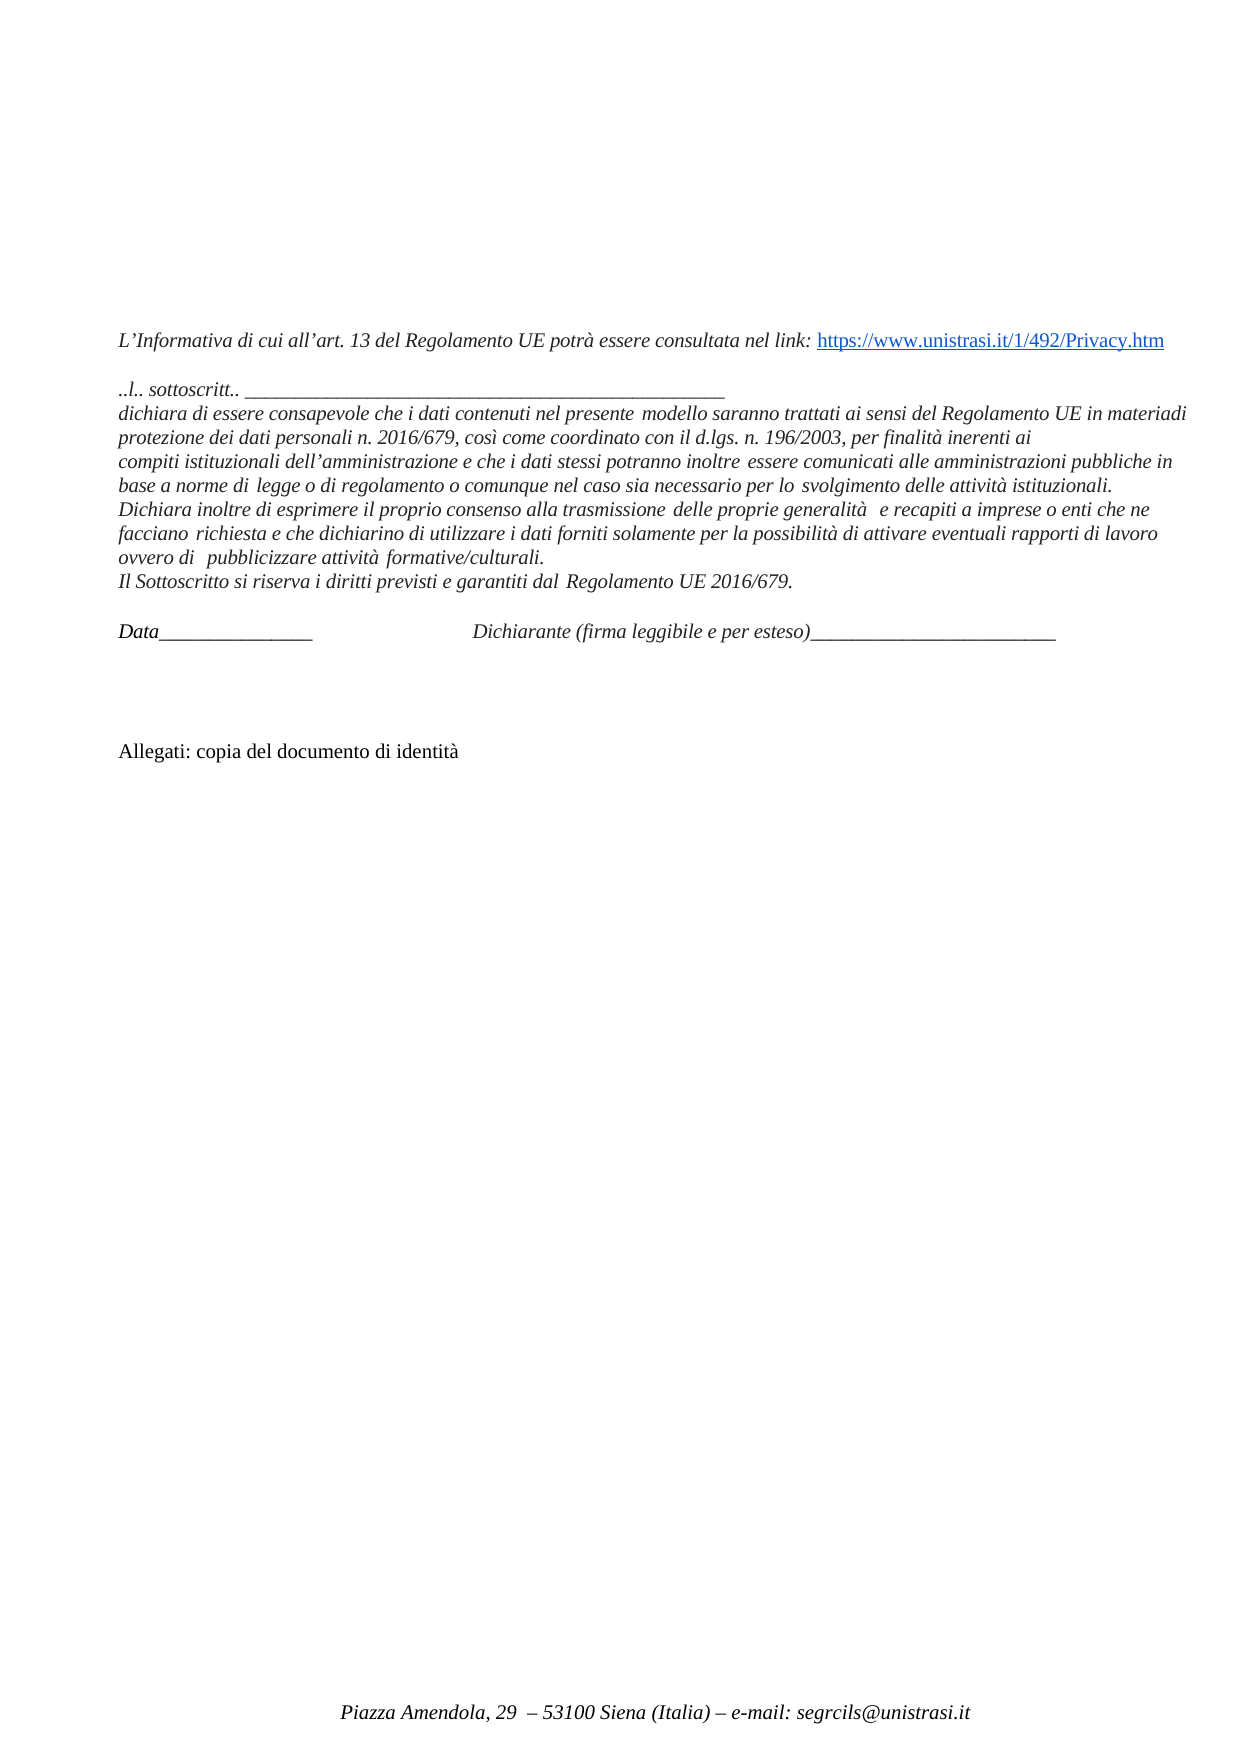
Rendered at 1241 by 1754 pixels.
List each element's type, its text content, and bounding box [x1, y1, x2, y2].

text dichiara di essere consapevole che i dati contenuti nel presente modello saranno trattati ai sensi del Regolamento UE in materiadi protezione dei dati personali n. 2016/679, così come coordinato con il d.lgs. n. 196/2003, per finalità inerenti ai compiti istituzionali dell’amministrazione e che i dati stessi potranno inoltre essere comunicati alle amministrazioni pubbliche in base a norme di legge o di regolamento o comunque nel caso sia necessario per lo svolgimento delle attività istituzionali. Dichiara inoltre di esprimere il proprio consenso alla trasmissione delle proprie generalità e recapiti a imprese o enti che ne facciano richiesta e che dichiarino di utilizzare i dati forniti solamente per la possibilità di attivare eventuali rapporti di lavoro ovvero di pubblicizzare attività formative/culturali. Il Sottoscritto si riserva i diritti previsti e garantiti dal Regolamento UE 2016/679. Data_______________ Dichiarante (firma leggibile e per esteso)________________________ [118, 401, 1194, 643]
text ..l.. sottoscritt.. _______________________________________________ [118, 377, 1194, 401]
text L’Informativa di cui all’art. 13 del Regolamento UE potrà essere consultata nel link: https://www.unistrasi.it/1/492/Privacy.htm [118, 328, 1194, 377]
text Allegati: copia del documento di identità [118, 739, 1194, 763]
